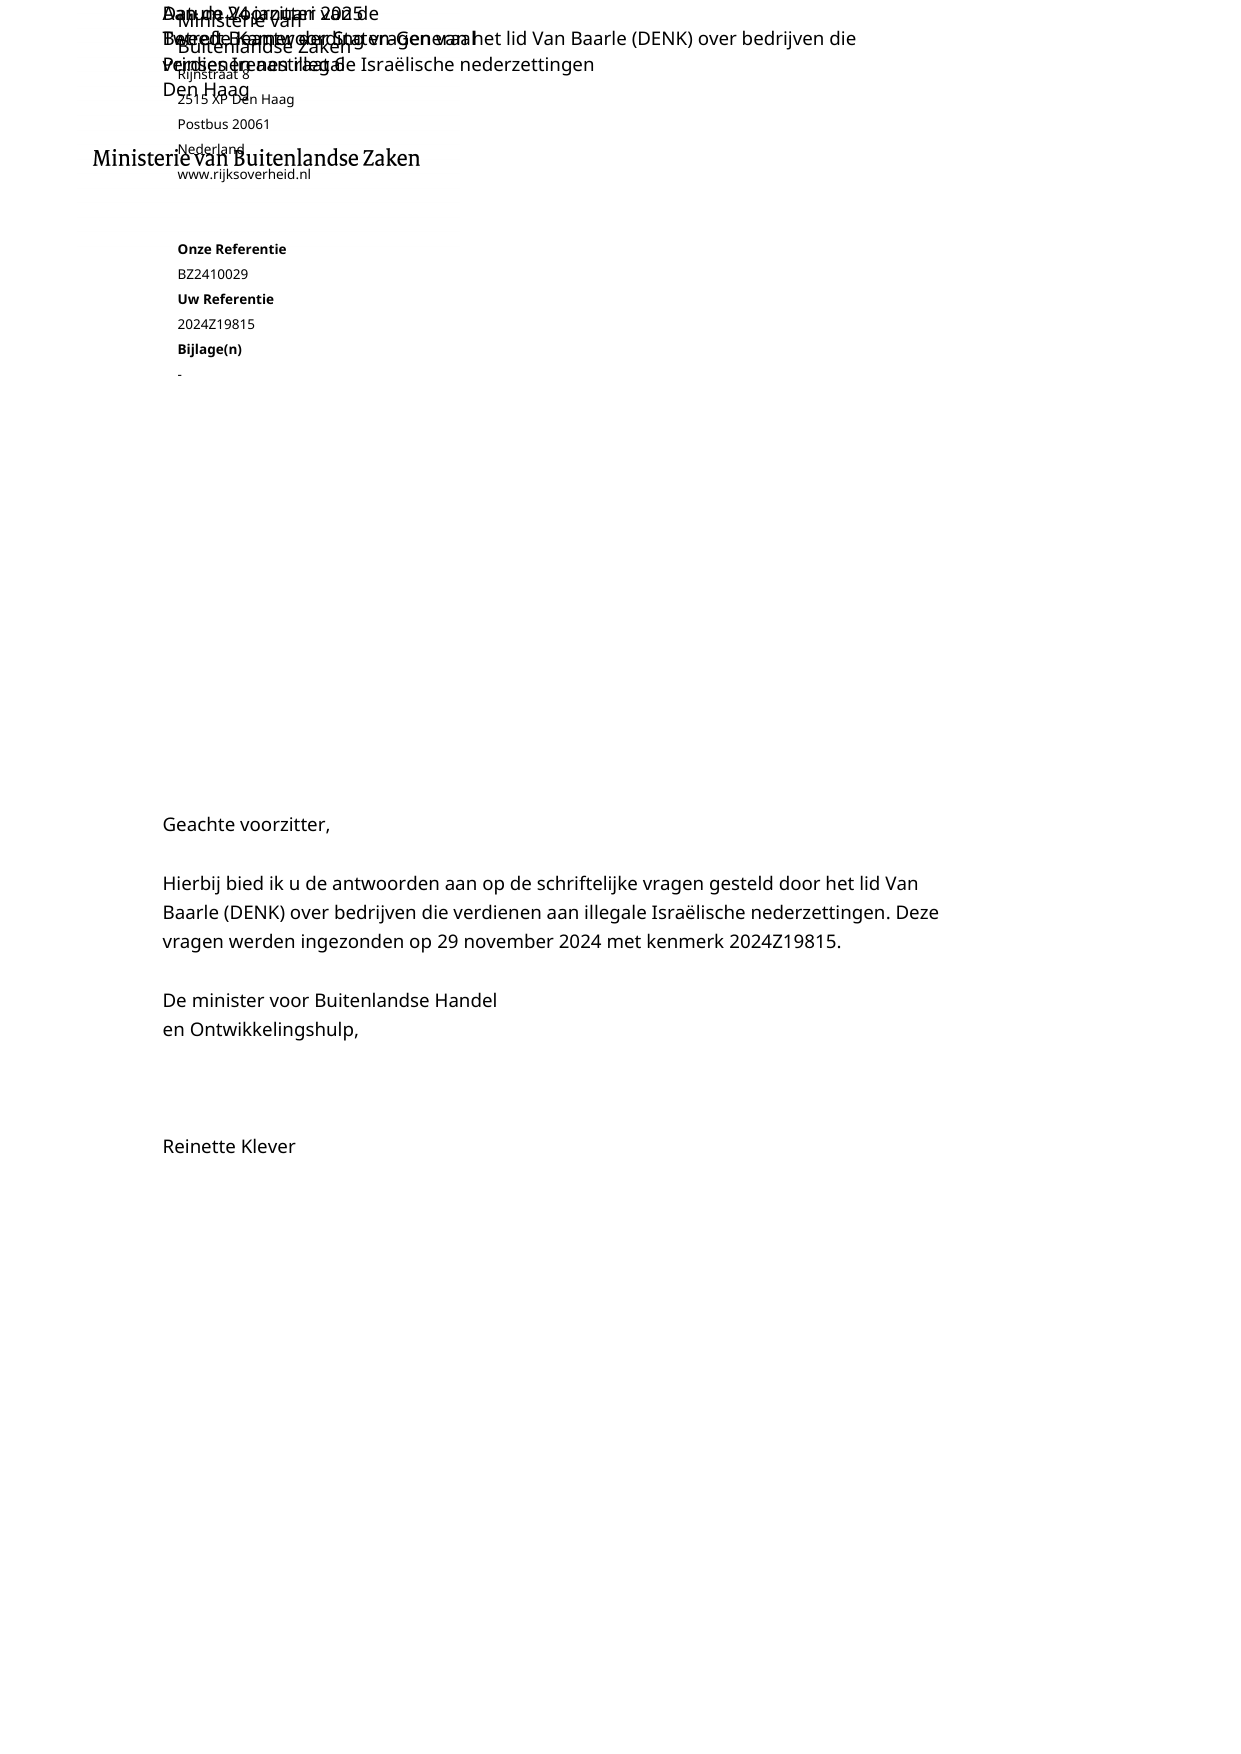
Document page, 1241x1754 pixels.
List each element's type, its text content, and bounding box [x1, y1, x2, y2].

text Geachte voorzitter, [162, 811, 947, 837]
text Hierbij bied ik u de antwoorden aan op de schriftelijke vragen gesteld door het lid Van Baarle (DENK) over bedrijven die verdienen aan illegale Israëlische nederzettingen. Deze vragen werden ingezonden op 29 november 2024 met kenmerk 2024Z19815. [162, 870, 947, 954]
text en Ontwikkelingshulp, [162, 1016, 947, 1042]
text De minister voor Buitenlandse Handel [162, 987, 947, 1012]
text Reinette Klever [162, 1133, 947, 1159]
picture [76, 0, 460, 261]
